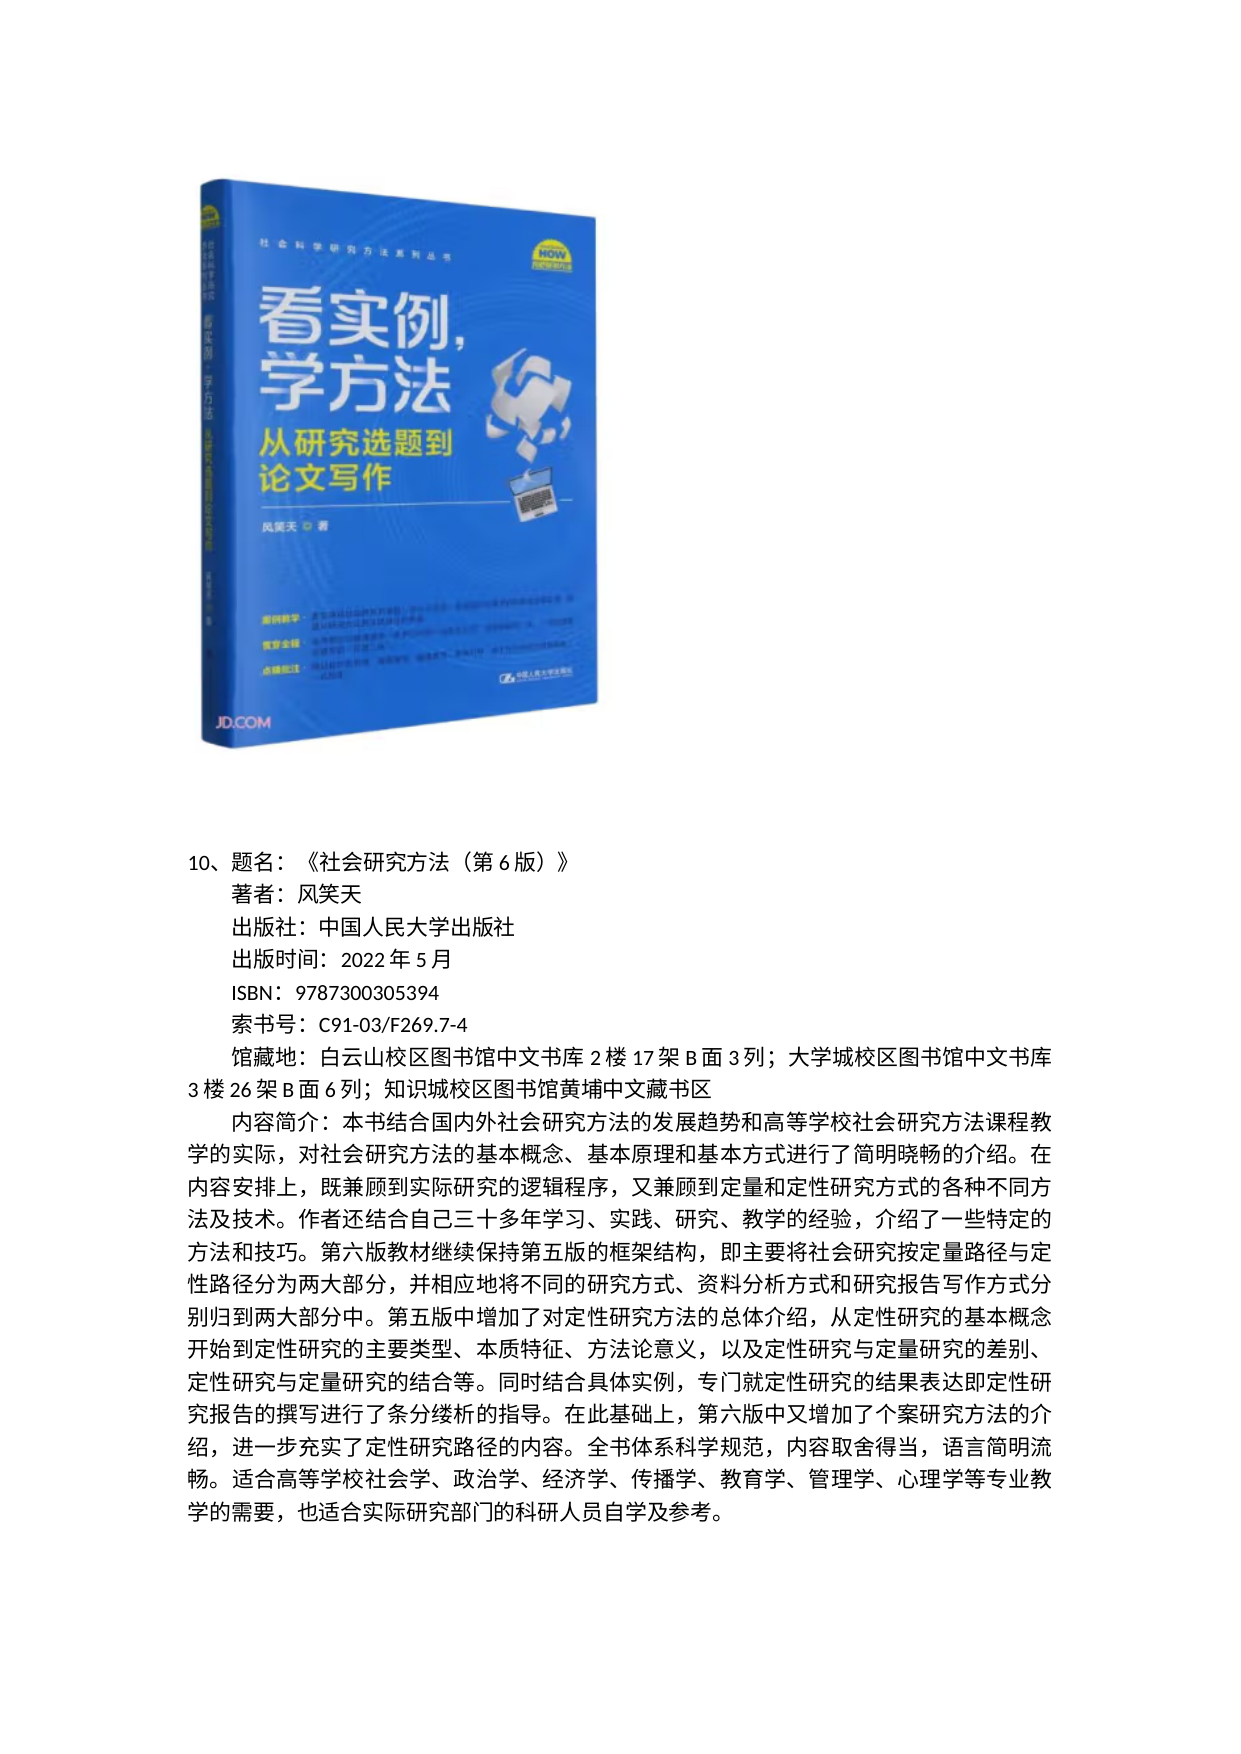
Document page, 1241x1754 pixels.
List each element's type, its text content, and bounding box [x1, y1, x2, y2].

text ISBN：9787300305394 [187, 974, 1053, 1007]
text 出版时间：2022年5月 [187, 942, 1053, 974]
text 索书号：C91-03/F269.7-4 [187, 1007, 1053, 1039]
picture [187, 169, 613, 761]
text 馆藏地：白云山校区图书馆中文书库 2楼17架B面3列；大学城校区图书馆中文书库 3楼26架B面6列；知识城校区图书馆黄埔中文藏书区 [187, 1039, 1053, 1104]
text 内容简介：本书结合国内外社会研究方法的发展趋势和高等学校社会研究方法课程教学的实际，对社会研究方法的基本概念、基本原理和基本方式进行了简明晓畅的介绍。在内容安排上，既兼顾到实际研究的逻辑程序，又兼顾到定量和定性研究方式的各种不同方法及技术。作者还结合自己三十多年学习、实践、研究、教学的经验，介绍了一些特定的方法和技巧。第六版教材继续保持第五版的框架结构，即主要将社会研究按定量路径与定性路径分为两大部分，并相应地将不同的研究方式、资料分析方式和研究报告写作方式分别归到两大部分中。第五版中增加了对定性研究方法的总体介绍，从定性研究的基本概念开始到定性研究的主要类型、本质特征、方法论意义，以及定性研究与定量研究的差别、定性研究与定量研究的结合等。同时结合具体实例，专门就定性研究的结果表达即定性研究报告的撰写进行了条分缕析的指导。在此基础上，第六版中又增加了个案研究方法的介绍，进一步充实了定性研究路径的内容。全书体系科学规范，内容取舍得当，语言简明流畅。适合高等学校社会学、政治学、经济学、传播学、教育学、管理学、心理学等专业教学的需要，也适合实际研究部门的科研人员自学及参考。 [187, 1104, 1053, 1527]
list 10、题名：《社会研究方法（第6版）》 [187, 844, 1053, 877]
list 著者：风笑天 [187, 877, 1053, 909]
text 出版社：中国人民大学出版社 [187, 909, 1053, 942]
